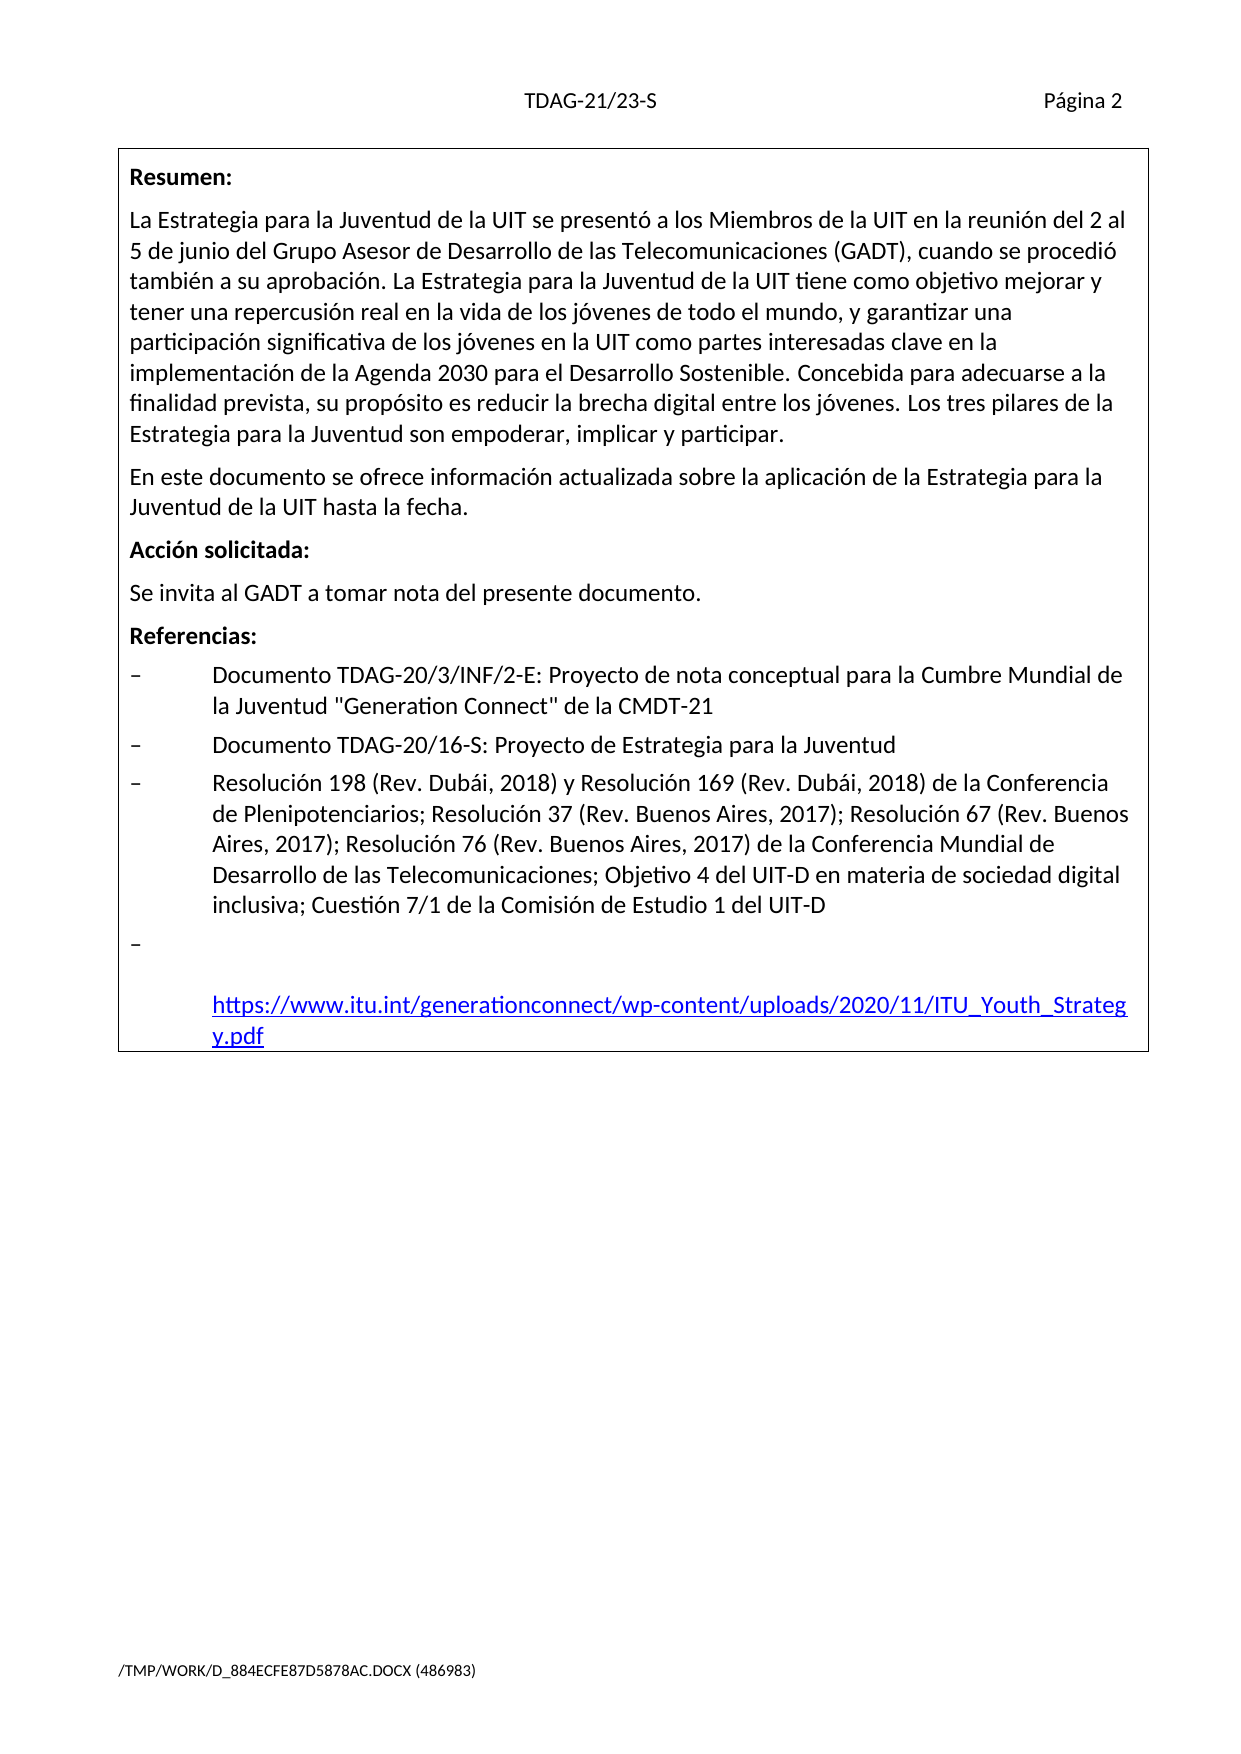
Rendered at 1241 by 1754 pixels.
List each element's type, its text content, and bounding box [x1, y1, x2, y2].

table_cell Resumen: La Estrategia para la Juventud de la UIT se presentó a los Miembros de la UIT en la reunión del 2 al 5 de junio del Grupo Asesor de Desarrollo de las Telecomunicaciones (GADT), cuando se procedió también a su aprobación. La Estrategia para la Juventud de la UIT tiene como objetivo mejorar y tener una repercusión real en la vida de los jóvenes de todo el mundo, y garantizar una participación significativa de los jóvenes en la UIT como partes interesadas clave en la implementación de la Agenda 2030 para el Desarrollo Sostenible. Concebida para adecuarse a la finalidad prevista, su propósito es reducir la brecha digital entre los jóvenes. Los tres pilares de la Estrategia para la Juventud son empoderar, implicar y participar. En este documento se ofrece información actualizada sobre la aplicación de la Estrategia para la Juventud de la UIT hasta la fecha. Acción solicitada: Se invita al GADT a tomar nota del presente documento. Referencias: – Documento TDAG-20/3/INF/2-E: Proyecto de nota conceptual para la Cumbre Mundial de la Juventud "Generation Connect" de la CMDT-21 – Documento TDAG-20/16-S: Proyecto de Estrategia para la Juventud – Resolución 198 (Rev. Dubái, 2018) y Resolución 169 (Rev. Dubái, 2018) de la Conferencia de Plenipotenciarios; Resolución 37 (Rev. Buenos Aires, 2017); Resolución 67 (Rev. Buenos Aires, 2017); Resolución 76 (Rev. Buenos Aires, 2017) de la Conferencia Mundial de Desarrollo de las Telecomunicaciones; Objetivo 4 del UIT-D en materia de sociedad digital inclusiva; Cuestión 7/1 de la Comisión de Estudio 1 del UIT-D – https://www.itu.int/generationconnect/wp-content/uploads/2020/11/ITU_Youth_Strategy.pdf [119, 149, 1148, 1051]
